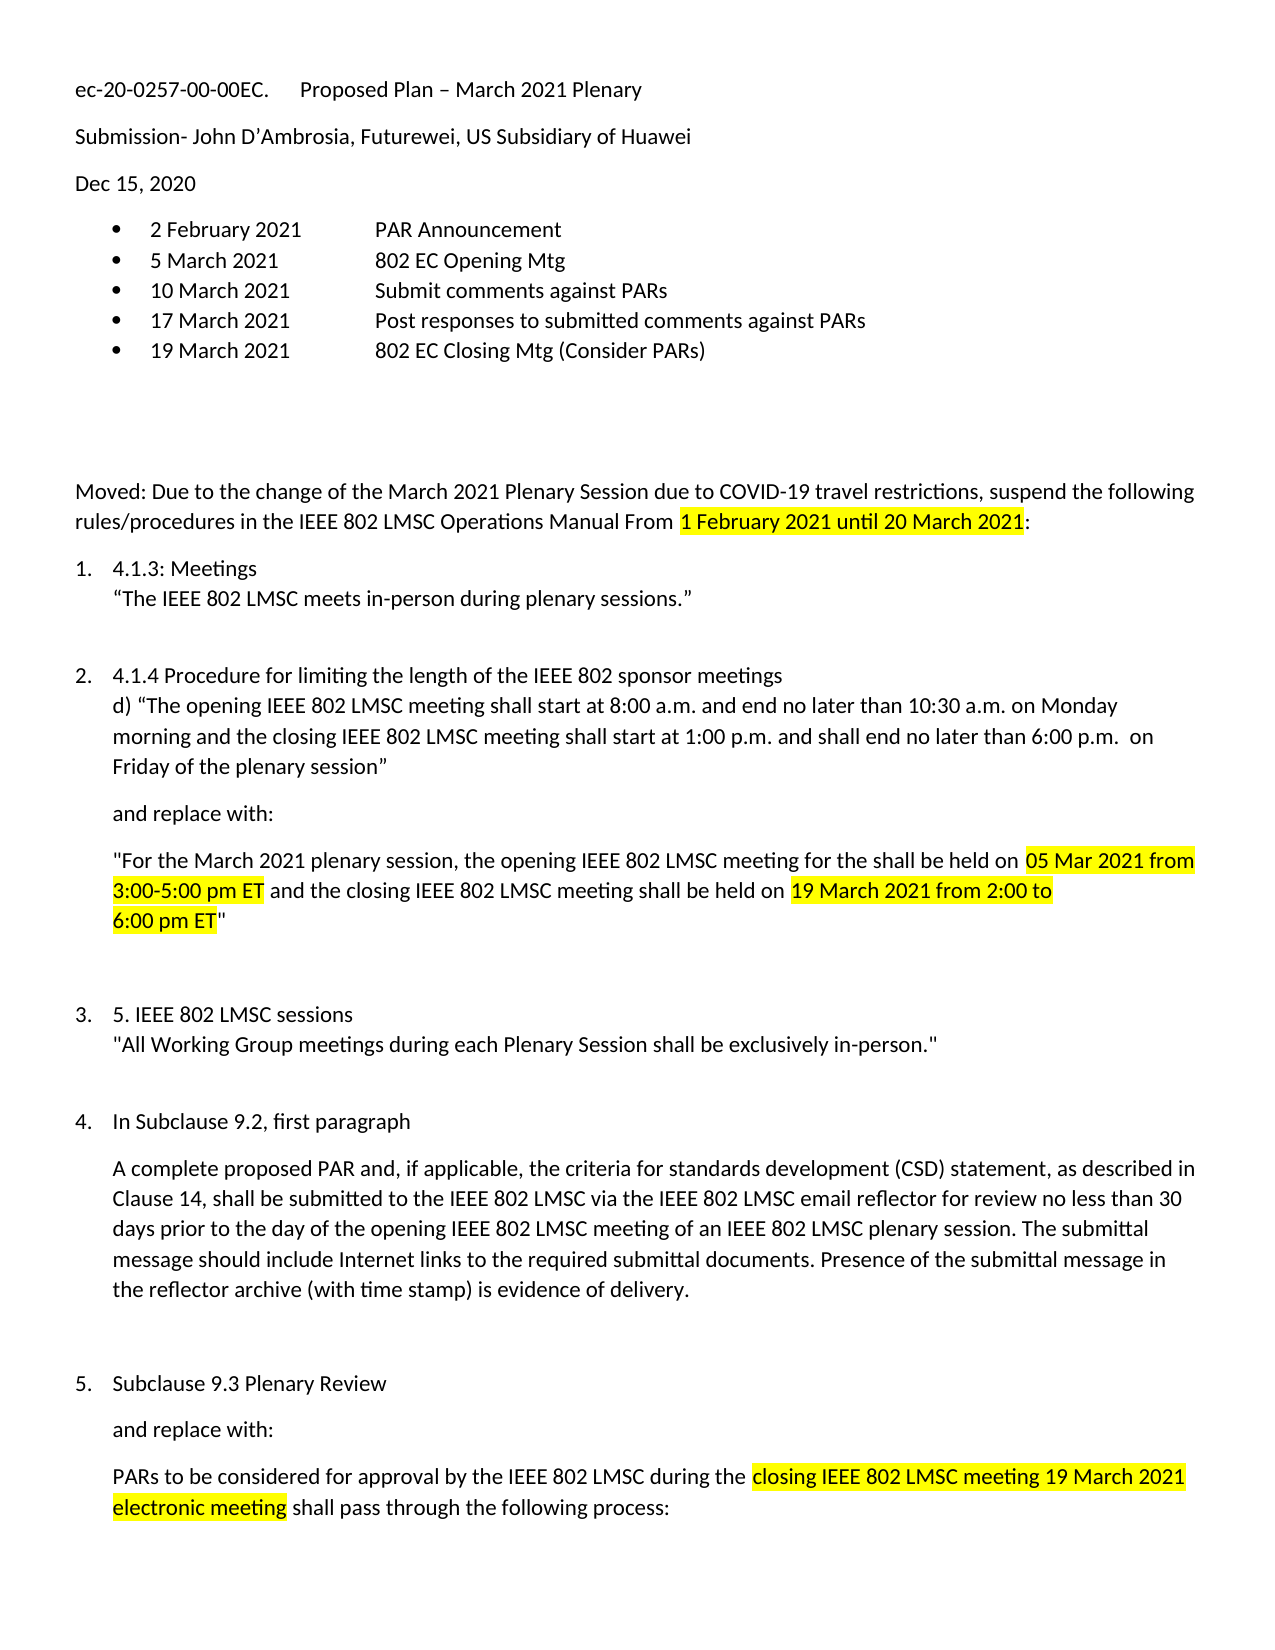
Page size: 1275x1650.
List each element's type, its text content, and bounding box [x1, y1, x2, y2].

list 5. IEEE 802 LMSC sessions [75, 1000, 1200, 1028]
text Dec 15, 2020 [75, 169, 1200, 197]
text “The IEEE 802 LMSC meets in-person during plenary sessions.” [112, 584, 1200, 612]
text and replace with: [112, 799, 1200, 827]
text Moved: Due to the change of the March 2021 Plenary Session due to COVID-19 travel restrictions, suspend the following rules/procedures in the IEEE 802 LMSC Operations Manual From 1 February 2021 until 20 March 2021: [75, 477, 1200, 535]
text and replace with: [112, 1416, 1200, 1444]
list 10 March 2021 Submit comments against PARs [112, 276, 1200, 304]
text A complete proposed PAR and, if applicable, the criteria for standards development (CSD) statement, as described in Clause 14, shall be submitted to the IEEE 802 LMSC via the IEEE 802 LMSC email reflector for review no less than 30 days prior to the day of the opening IEEE 802 LMSC meeting of an IEEE 802 LMSC plenary session. The submittal message should include Internet links to the required submittal documents. Presence of the submittal message in the reflector archive (with time stamp) is evidence of delivery. [112, 1154, 1200, 1303]
text "For the March 2021 plenary session, the opening IEEE 802 LMSC meeting for the shall be held on 05 Mar 2021 from 3:00-5:00 pm ET and the closing IEEE 802 LMSC meeting shall be held on 19 March 2021 from 2:00 to 6:00 pm ET" [112, 846, 1200, 934]
text ec-20-0257-00-00EC. Proposed Plan – March 2021 Plenary [75, 75, 1200, 103]
list 5 March 2021 802 EC Opening Mtg [112, 246, 1200, 274]
list 17 March 2021 Post responses to submitted comments against PARs [112, 306, 1200, 334]
text "All Working Group meetings during each Plenary Session shall be exclusively in-person." [112, 1030, 1200, 1058]
text Submission- John D’Ambrosia, Futurewei, US Subsidiary of Huawei [75, 122, 1200, 150]
text PARs to be considered for approval by the IEEE 802 LMSC during the closing IEEE 802 LMSC meeting 19 March 2021 electronic meeting shall pass through the following process: [112, 1462, 1200, 1521]
list In Subclause 9.2, first paragraph [75, 1107, 1200, 1135]
list 4.1.3: Meetings [75, 554, 1200, 582]
list 2 February 2021 PAR Announcement [112, 216, 1200, 244]
list Subclause 9.3 Plenary Review [75, 1369, 1200, 1397]
list 19 March 2021 802 EC Closing Mtg (Consider PARs) [112, 336, 1200, 364]
text d) “The opening IEEE 802 LMSC meeting shall start at 8:00 a.m. and end no later than 10:30 a.m. on Monday morning and the closing IEEE 802 LMSC meeting shall start at 1:00 p.m. and shall end no later than 6:00 p.m. on Friday of the plenary session” [112, 692, 1200, 780]
list 4.1.4 Procedure for limiting the length of the IEEE 802 sponsor meetings [75, 661, 1200, 689]
